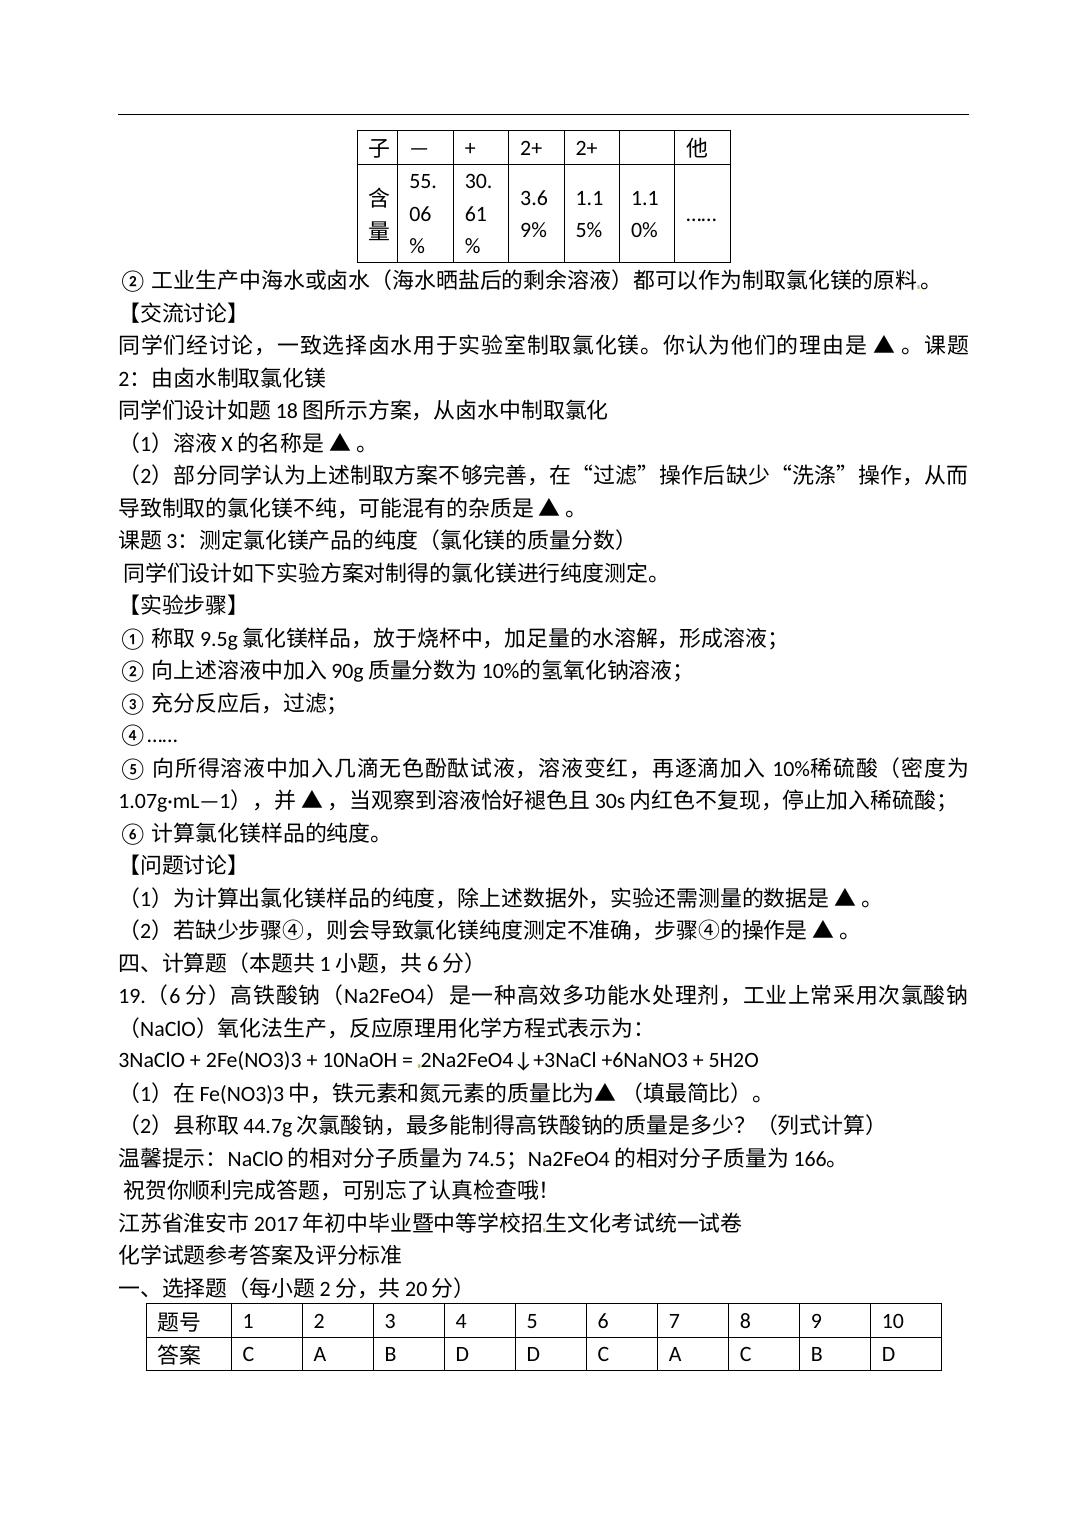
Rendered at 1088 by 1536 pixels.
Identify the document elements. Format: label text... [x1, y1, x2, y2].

table_cell D [871, 1338, 941, 1370]
text 化学试题参考答案及评分标准 [118, 1238, 969, 1271]
table_header 5 [516, 1304, 586, 1337]
text （2）若缺少步骤④，则会导致氯化镁纯度测定不准确，步骤④的操作是 ▲ 。 [118, 913, 969, 946]
text （2）县称取44.7g次氯酸钠，最多能制得高铁酸钠的质量是多少？（列式计算） [118, 1108, 969, 1141]
table_cell 30.61% [454, 165, 508, 262]
text 课题3：测定氯化镁产品的纯度（氯化镁的质量分数） [118, 523, 969, 556]
table_cell C [587, 1338, 657, 1370]
text 3NaClO + 2Fe(NO3)3 + 10NaOH = 2Na2FeO4↓+3NaCl +6NaNO3 + 5H2O [118, 1043, 969, 1076]
table_cell C [232, 1338, 302, 1370]
text （1）为计算出氯化镁样品的纯度，除上述数据外，实验还需测量的数据是 ▲ 。 [118, 881, 969, 913]
text 同学们设计如题18图所示方案，从卤水中制取氯化 [118, 393, 969, 426]
table_header Cl— [398, 131, 453, 163]
table_header 7 [658, 1304, 728, 1337]
text 【交流讨论】 [118, 296, 969, 328]
table_header Ca2+ [565, 131, 619, 163]
table_header 10 [871, 1304, 941, 1337]
table_header Mg2+ [509, 131, 564, 163]
table_cell B [374, 1338, 444, 1370]
text ⑥计算氯化镁样品的纯度。 [118, 816, 969, 848]
table_cell A [658, 1338, 728, 1370]
text 同学们设计如下实验方案对制得的氯化镁进行纯度测定。 [118, 556, 969, 588]
table_cell A [303, 1338, 373, 1370]
table_header 题号 [147, 1304, 231, 1337]
table_cell C [729, 1338, 799, 1370]
table_header 其他 [675, 131, 730, 163]
text 四、计算题（本题共1小题，共6分） [118, 946, 969, 978]
table_header K+ [620, 131, 674, 163]
text ②向上述溶液中加入90g质量分数为10%的氢氧化钠溶液； [118, 653, 969, 686]
table_header 3 [374, 1304, 444, 1337]
text 【实验步骤】 [118, 588, 969, 621]
table_cell 55.06% [398, 165, 453, 262]
table_header 8 [729, 1304, 799, 1337]
table_cell 3.69% [509, 165, 564, 262]
table_cell 含量 [358, 165, 397, 262]
text ②工业生产中海水或卤水（海水晒盐后的剩余溶液）都可以作为制取氯化镁的原料。 [118, 263, 969, 296]
table_header 6 [587, 1304, 657, 1337]
text 【问题讨论】 [118, 848, 969, 881]
table_cell 1.10% [620, 165, 674, 262]
table_cell 1.15% [565, 165, 619, 262]
table_cell …… [675, 165, 730, 262]
text 祝贺你顺利完成答题，可别忘了认真检查哦！ [118, 1173, 969, 1206]
text ⑤向所得溶液中加入几滴无色酚酞试液，溶液变红，再逐滴加入10%稀硫酸（密度为1.07g·mL—1），并 ▲ ，当观察到溶液恰好褪色且30s内红色不复现，停止加入稀硫酸； [118, 751, 969, 816]
table_cell B [800, 1338, 870, 1370]
table_header 9 [800, 1304, 870, 1337]
text 江苏省淮安市2017年初中毕业暨中等学校招生文化考试统一试卷 [118, 1206, 969, 1238]
table_header 离子 [358, 131, 397, 163]
table_cell 答案 [147, 1338, 231, 1370]
text ③充分反应后，过滤； [118, 686, 969, 718]
text （2）部分同学认为上述制取方案不够完善，在“过滤”操作后缺少“洗涤”操作，从而导致制取的氯化镁不纯，可能混有的杂质是 ▲ 。 [118, 458, 969, 523]
text 同学们经讨论，一致选择卤水用于实验室制取氯化镁。你认为他们的理由是 ▲ 。课题2：由卤水制取氯化镁 [118, 328, 969, 393]
text ④…… [118, 718, 969, 751]
table_header 4 [445, 1304, 515, 1337]
table_cell D [445, 1338, 515, 1370]
text （1）溶液X的名称是 ▲ 。 [118, 426, 969, 458]
table_header 1 [232, 1304, 302, 1337]
table_header 2 [303, 1304, 373, 1337]
text 19.（6分）高铁酸钠（Na2FeO4）是一种高效多功能水处理剂，工业上常采用次氯酸钠（NaClO）氧化法生产，反应原理用化学方程式表示为： [118, 978, 969, 1043]
text （1）在Fe(NO3)3中，铁元素和氮元素的质量比为▲ （填最简比）。 [118, 1076, 969, 1108]
text ①称取9.5g氯化镁样品，放于烧杯中，加足量的水溶解，形成溶液； [118, 621, 969, 653]
table_header Na+ [454, 131, 508, 163]
text 温馨提示：NaClO的相对分子质量为74.5；Na2FeO4的相对分子质量为166。 [118, 1141, 969, 1173]
text 一、选择题（每小题2分，共20分） [118, 1271, 969, 1303]
table_cell D [516, 1338, 586, 1370]
